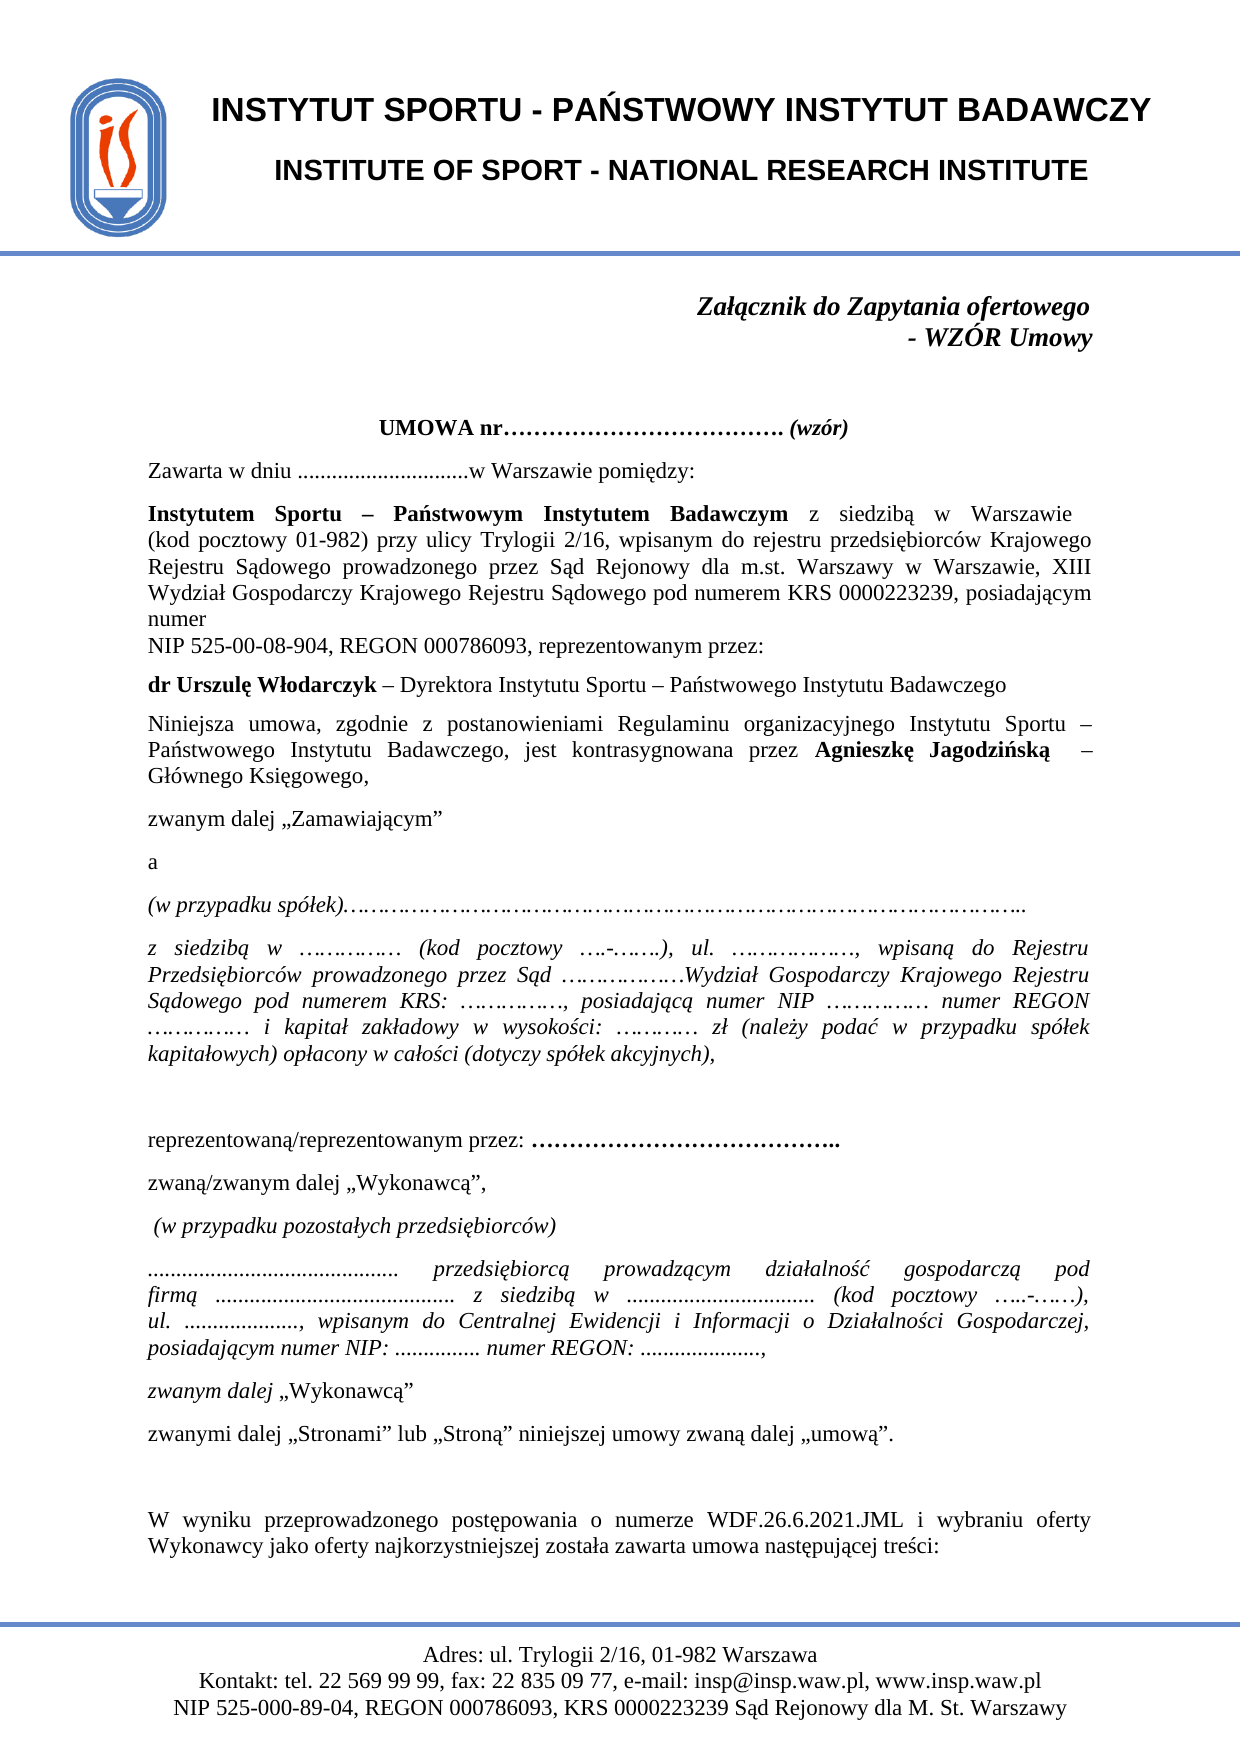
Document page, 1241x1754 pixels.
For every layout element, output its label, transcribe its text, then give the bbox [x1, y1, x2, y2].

text Instytutem Sportu – Państwowym Instytutem Badawczym z siedzibą w Warszawie (kod pocztowy 01-982) przy ulicy Trylogii 2/16, wpisanym do rejestru przedsiębiorców Krajowego Rejestru Sądowego prowadzonego przez Sąd Rejonowy dla m.st. Warszawy w Warszawie, XIII Wydział Gospodarczy Krajowego Rejestru Sądowego pod numerem KRS 0000223239, posiadającym numer NIP 525-00-08-904, REGON 000786093, reprezentowanym przez: [148, 500, 1093, 658]
text zwanym dalej „Zamawiającym” [148, 805, 1093, 832]
text Zawarta w dniu ..............................w Warszawie pomiędzy: [148, 457, 1093, 483]
text reprezentowaną/reprezentowanym przez: ………………………………….. [148, 1126, 1093, 1152]
text zwanym dalej „Wykonawcą” [148, 1377, 1093, 1403]
text zwanymi dalej „Stronami” lub „Stroną” niniejszej umowy zwaną dalej „umową”. [148, 1420, 1093, 1446]
text W wyniku przeprowadzonego postępowania o numerze WDF.26.6.2021.JML i wybraniu oferty Wykonawcy jako oferty najkorzystniejszej została zawarta umowa następującej treści: [148, 1506, 1093, 1559]
text a [148, 848, 1093, 875]
text zwaną/zwanym dalej „Wykonawcą”, [148, 1169, 1093, 1195]
text z siedzibą w …………… (kod pocztowy ….-…….), ul. ………………, wpisaną do Rejestru Przedsiębiorców prowadzonego przez Sąd ………………Wydział Gospodarczy Krajowego Rejestru Sądowego pod numerem KRS: ……………, posiadającą numer NIP …………… numer REGON …………… i kapitał zakładowy w wysokości: ………… zł (należy podać w przypadku spółek kapitałowych) opłacony w całości (dotyczy spółek akcyjnych), [148, 934, 1093, 1066]
text Załącznik do Zapytania ofertowego [148, 290, 1093, 321]
text dr Urszulę Włodarczyk – Dyrektora Instytutu Sportu – Państwowego Instytutu Badawczego [148, 671, 1093, 697]
text UMOWA nr………………………………. (wzór) [148, 414, 1082, 440]
picture [65, 73, 171, 239]
text ............................................ przedsiębiorcą prowadzącym działalność gospodarczą pod firmą .......................................... z siedzibą w ................................. (kod pocztowy …..-……), ul. ...................., wpisanym do Centralnej Ewidencji i Informacji o Działalności Gospodarczej, posiadającym numer NIP: ............... numer REGON: ....................., [148, 1255, 1093, 1360]
text Niniejsza umowa, zgodnie z postanowieniami Regulaminu organizacyjnego Instytutu Sportu – Państwowego Instytutu Badawczego, jest kontrasygnowana przez Agnieszkę Jagodzińską – Głównego Księgowego, [148, 709, 1093, 789]
text - WZÓR Umowy [148, 321, 1093, 352]
text (w przypadku spółek)……………………………………………………………………………………….. [148, 891, 1093, 918]
text (w przypadku pozostałych przedsiębiorców) [148, 1212, 1093, 1238]
